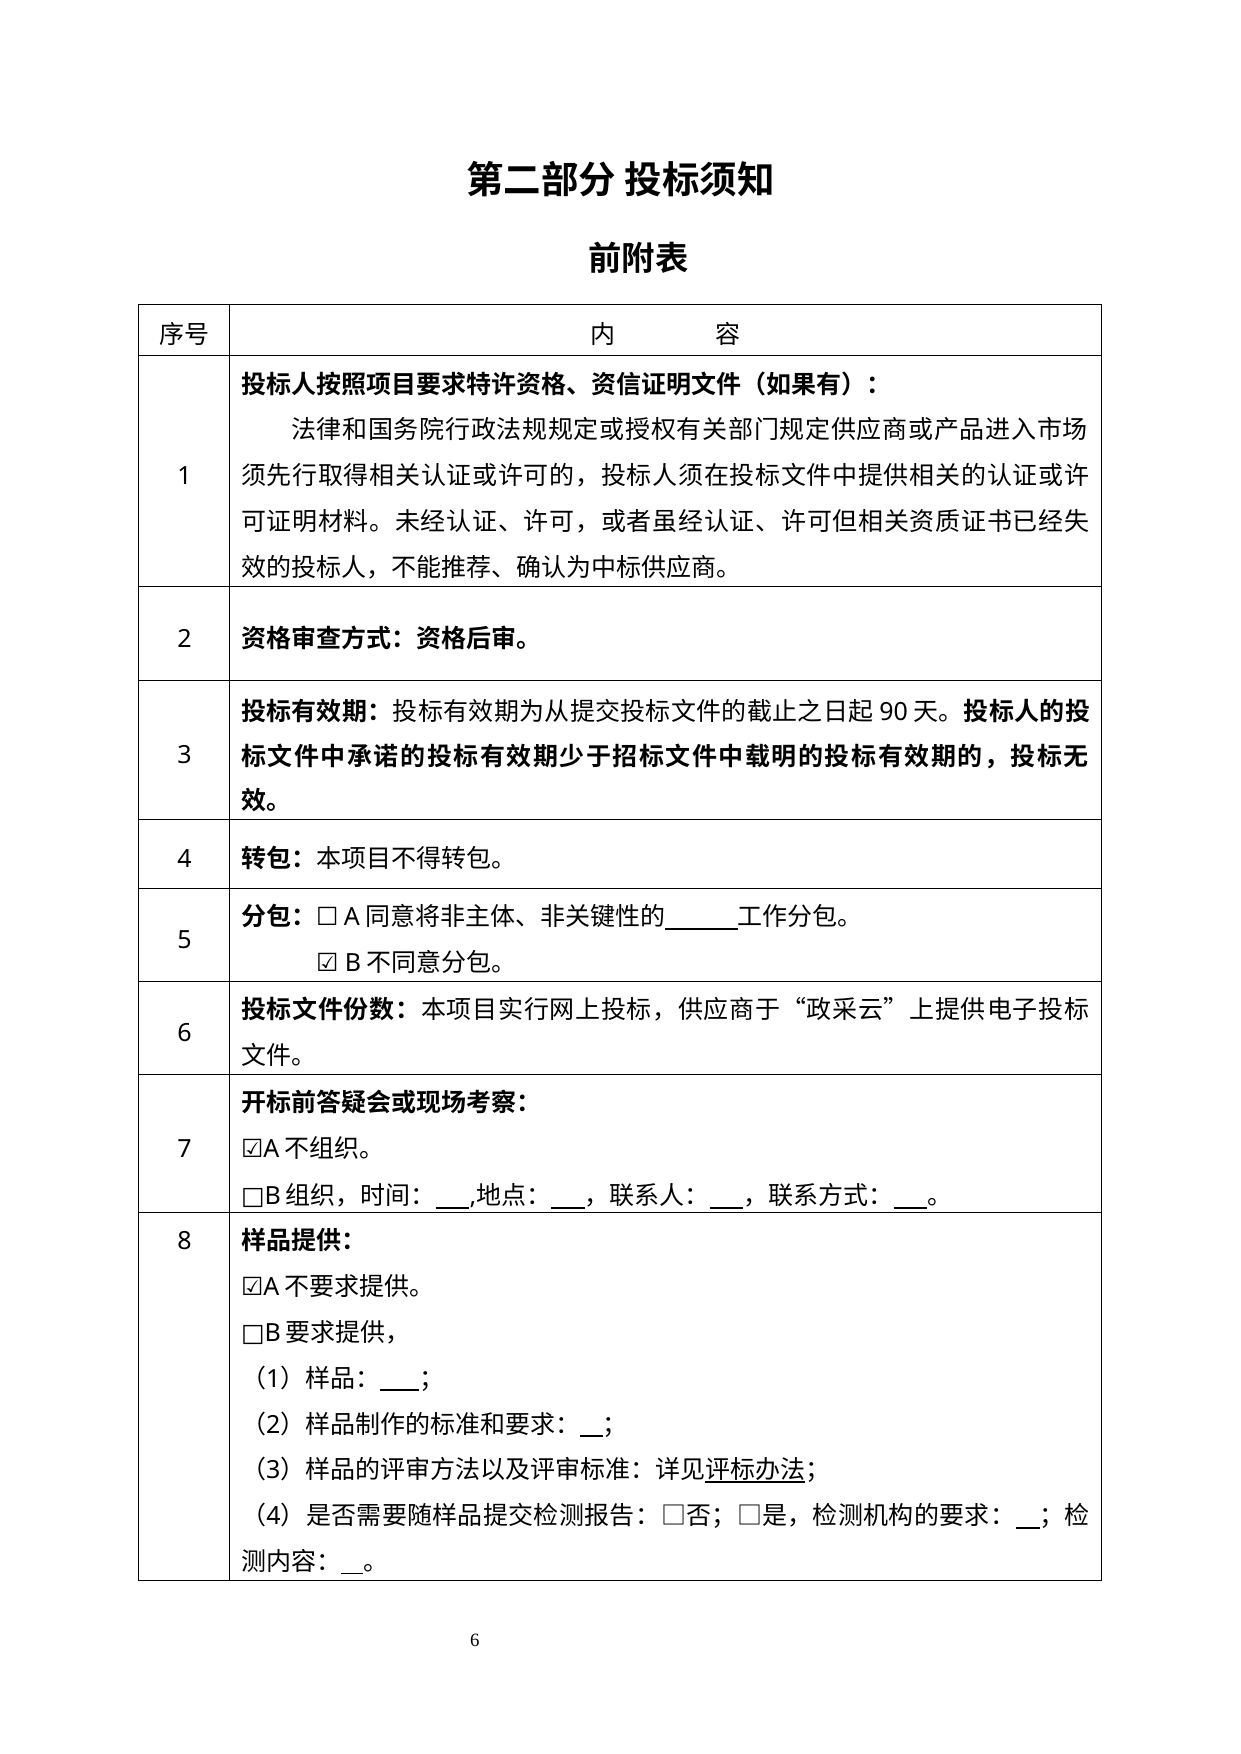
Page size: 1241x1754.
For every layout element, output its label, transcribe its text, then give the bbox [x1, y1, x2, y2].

table_cell 投标人按照项目要求特许资格、资信证明文件（如果有）： 法律和国务院行政法规规定或授权有关部门规定供应商或产品进入市场须先行取得相关认证或许可的，投标人须在投标文件中提供相关的认证或许可证明材料。未经认证、许可，或者虽经认证、许可但相关资质证书已经失效的投标人，不能推荐、确认为中标供应商。 [230, 356, 1101, 586]
table_cell 2 [139, 587, 229, 680]
table_cell 分包：☐ A同意将非主体、非关键性的 工作分包。 ☑ B不同意分包。 [230, 889, 1101, 981]
table_cell 4 [139, 820, 229, 888]
table_cell 1 [139, 356, 229, 586]
table_cell 资格审查方式：资格后审。 [230, 587, 1101, 680]
table_cell 开标前答疑会或现场考察： ☑A不组织。 □B组织，时间： ,地点： ，联系人： ，联系方式： 。 [230, 1075, 1101, 1212]
text 第二部分 投标须知 [187, 150, 1053, 204]
table_cell 5 [139, 889, 229, 981]
table_cell 8 [139, 1213, 229, 1580]
table_cell 转包：本项目不得转包。 [230, 820, 1101, 888]
table_cell 投标文件份数：本项目实行网上投标，供应商于“政采云”上提供电子投标文件。 [230, 982, 1101, 1073]
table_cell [230, 1213, 1101, 1580]
text 前附表 [187, 231, 1053, 279]
table_header 内 容 [230, 305, 1101, 355]
table_cell 3 [139, 681, 229, 819]
table_header 序号 [139, 305, 229, 355]
table_cell 7 [139, 1075, 229, 1212]
table_cell 6 [139, 982, 229, 1073]
table_cell 投标有效期：投标有效期为从提交投标文件的截止之日起90天。投标人的投标文件中承诺的投标有效期少于招标文件中载明的投标有效期的，投标无效。 [230, 681, 1101, 819]
